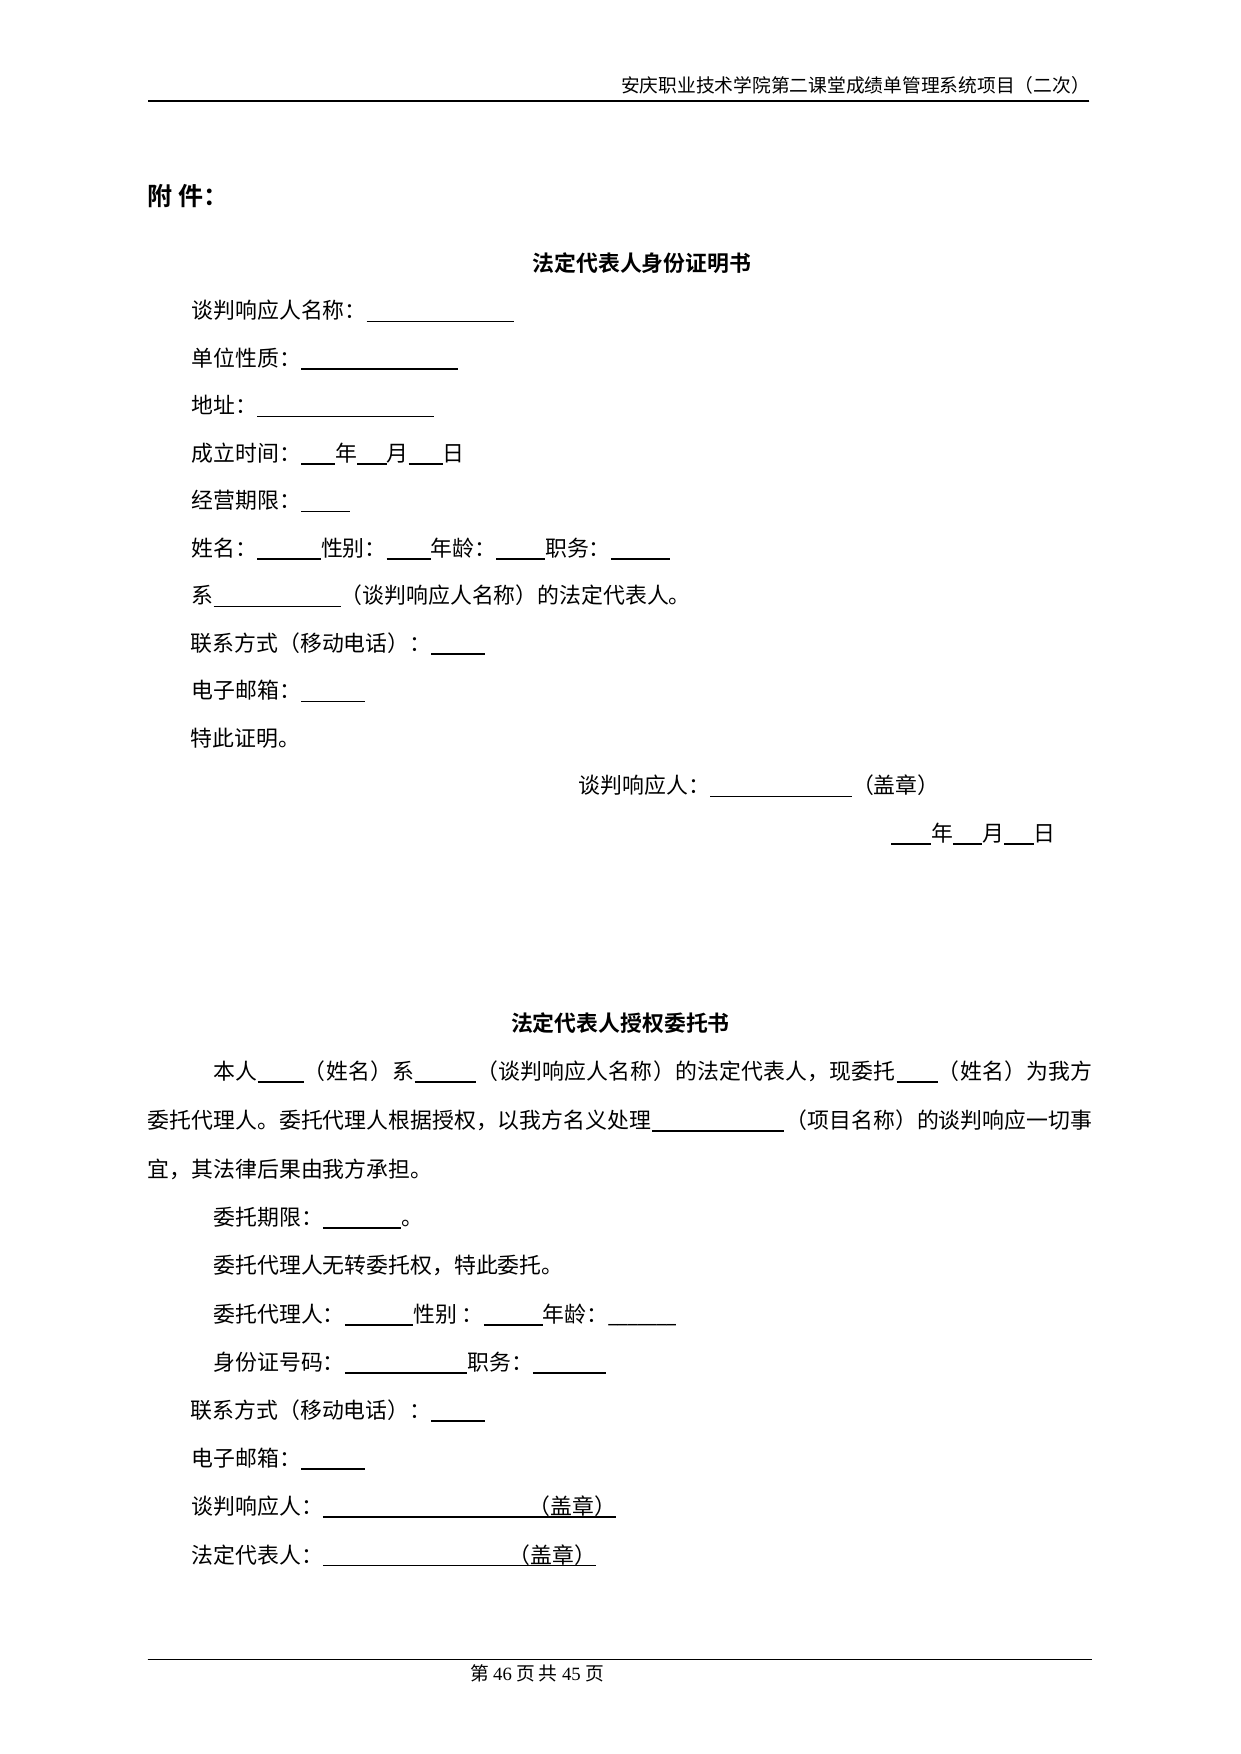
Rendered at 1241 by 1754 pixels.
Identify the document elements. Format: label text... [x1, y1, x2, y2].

text 法定代表人： （盖章） [148, 1537, 1092, 1570]
text 谈判响应人： （盖章） [148, 768, 1092, 800]
text 联系方式（移动电话）： [148, 626, 1092, 658]
text 姓名： 性别： 年龄： 职务： [148, 531, 1092, 563]
text 特此证明。 [148, 721, 1092, 753]
text 委托代理人无转委托权，特此委托。 [148, 1248, 1092, 1281]
text 成立时间： 年 月 日 [148, 436, 1092, 468]
text 电子邮箱： [148, 1441, 1092, 1473]
text 附 件： [148, 162, 1092, 227]
text 委托期限： 。 [148, 1200, 1092, 1232]
text 谈判响应人： （盖章） [148, 1489, 1092, 1521]
text 法定代表人身份证明书 [148, 245, 1092, 278]
text 本人 （姓名）系 （谈判响应人名称）的法定代表人，现委托 （姓名）为我方委托代理人。委托代理人根据授权，以我方名义处理 （项目名称）的谈判响应一切事宜，其法律后果由我方承担。 [148, 1054, 1092, 1184]
text 电子邮箱： [148, 673, 1092, 705]
text 经营期限： [148, 483, 1092, 515]
text 年 月 日 [148, 816, 1055, 848]
text 谈判响应人名称： [148, 293, 1092, 325]
text 单位性质： [148, 341, 1092, 373]
text 系 （谈判响应人名称）的法定代表人。 [148, 578, 1092, 610]
text 身份证号码： 职务： [148, 1345, 1092, 1377]
text 地址： [148, 388, 1092, 420]
text 法定代表人授权委托书 [148, 1006, 1092, 1038]
text 联系方式（移动电话）： [148, 1393, 1092, 1425]
text 委托代理人： 性别 ： 年龄：_______ [148, 1296, 1092, 1329]
